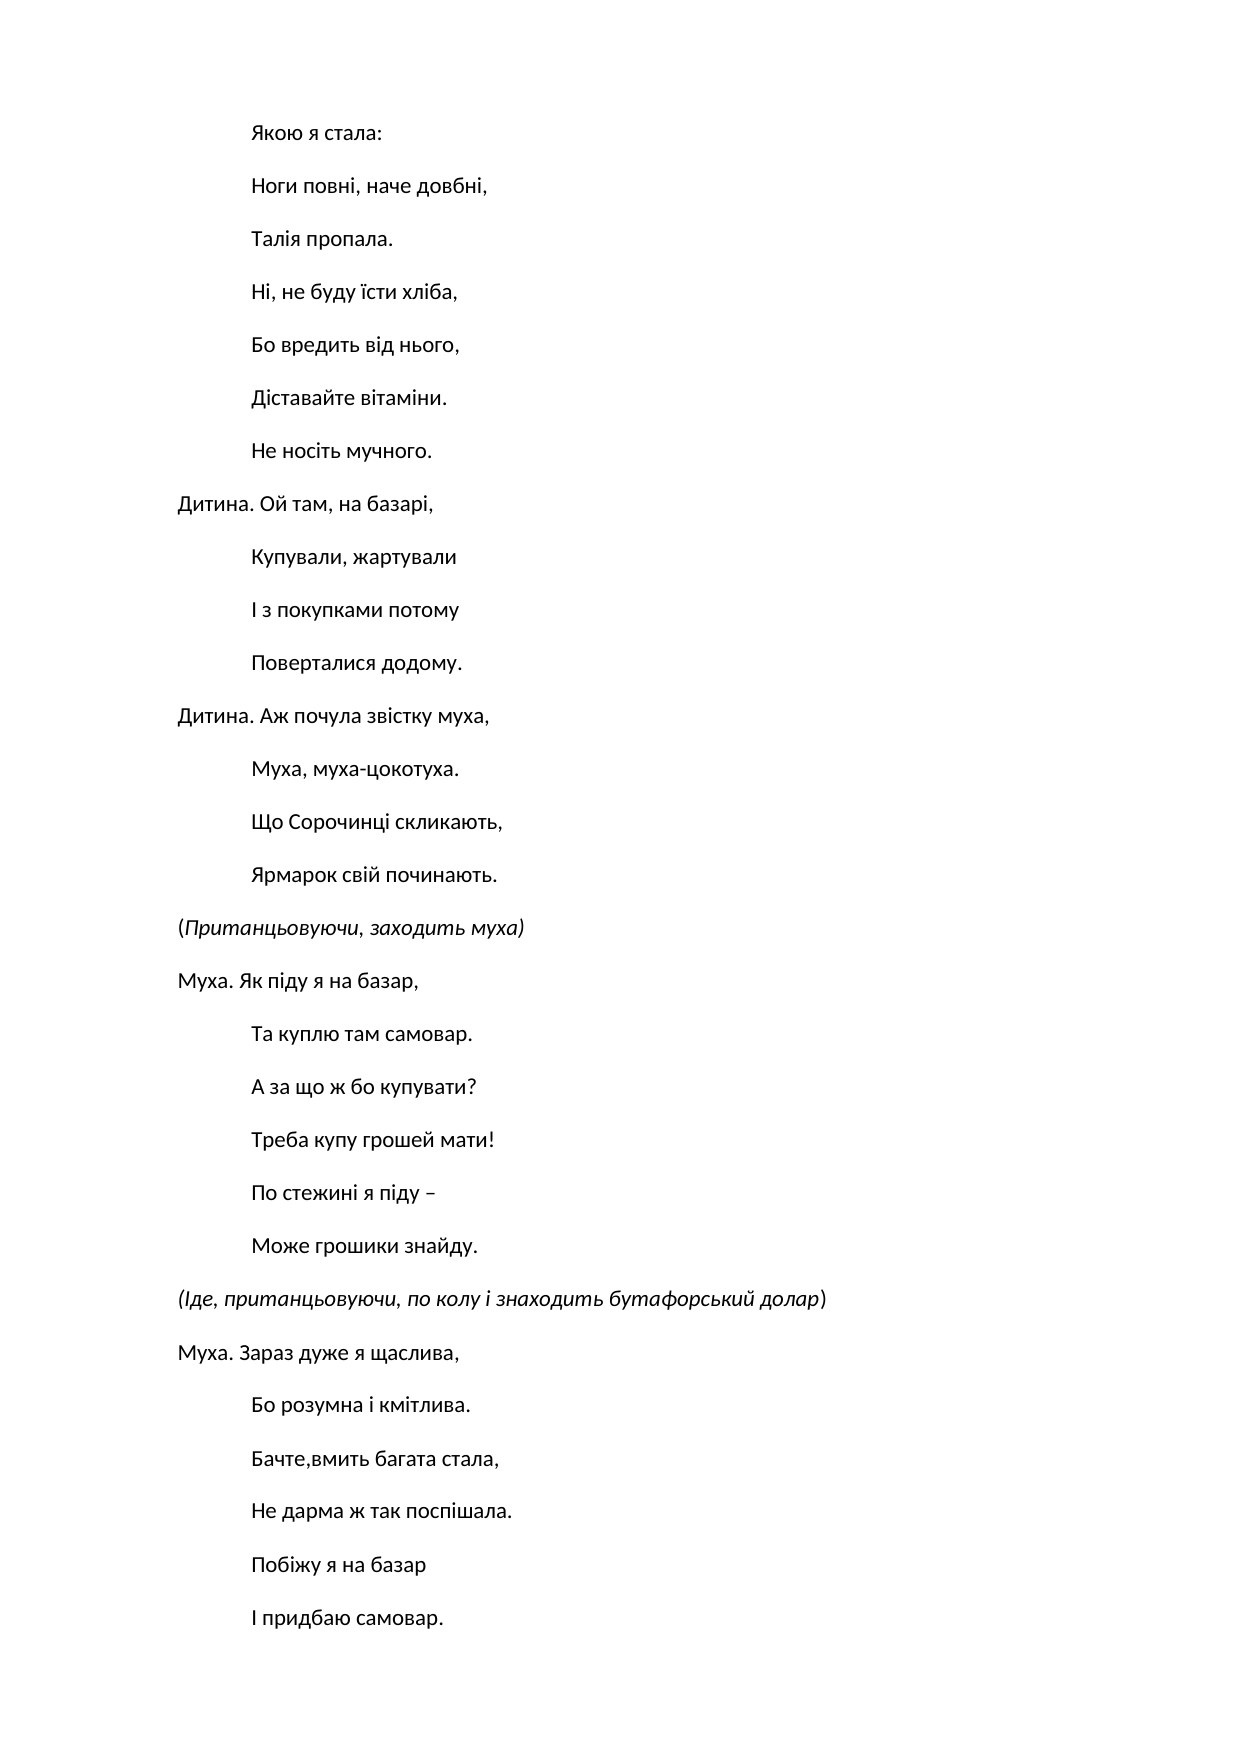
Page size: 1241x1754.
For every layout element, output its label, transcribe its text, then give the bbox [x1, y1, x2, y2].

text Не дарма ж так поспішала. [177, 1497, 1152, 1525]
text Купували, жартували [177, 542, 1152, 570]
text (Пританцьовуючи, заходить муха) [177, 913, 1152, 941]
text І придбаю самовар. [177, 1603, 1152, 1631]
text Муха, муха-цокотуха. [177, 754, 1152, 782]
text Ні, не буду їсти хліба, [177, 277, 1152, 305]
text Ноги повні, наче довбні, [177, 171, 1152, 199]
text Бачте,вмить багата стала, [177, 1444, 1152, 1472]
text Та куплю там самовар. [177, 1019, 1152, 1047]
text (Іде, пританцьовуючи, по колу і знаходить бутафорський долар) [177, 1284, 1152, 1313]
text Ярмарок свій починають. [177, 860, 1152, 888]
text Муха. Зараз дуже я щаслива, [177, 1338, 1152, 1366]
text Муха. Як піду я на базар, [177, 966, 1152, 994]
text Поверталися додому. [177, 648, 1152, 676]
text Якою я стала: [177, 118, 1152, 146]
text Побіжу я на базар [177, 1550, 1152, 1578]
text Бо розумна і кмітлива. [177, 1391, 1152, 1419]
text Не носіть мучного. [177, 436, 1152, 464]
text І з покупками потому [177, 595, 1152, 623]
text Талія пропала. [177, 224, 1152, 252]
text Дитина. Ой там, на базарі, [177, 489, 1152, 517]
text Треба купу грошей мати! [177, 1126, 1152, 1153]
text Що Сорочинці скликають, [177, 807, 1152, 835]
text По стежині я піду – [177, 1178, 1152, 1207]
text Діставайте вітаміни. [177, 383, 1152, 411]
text Може грошики знайду. [177, 1232, 1152, 1259]
text Бо вредить від нього, [177, 330, 1152, 358]
text А за що ж бо купувати? [177, 1072, 1152, 1101]
text Дитина. Аж почула звістку муха, [177, 701, 1152, 729]
